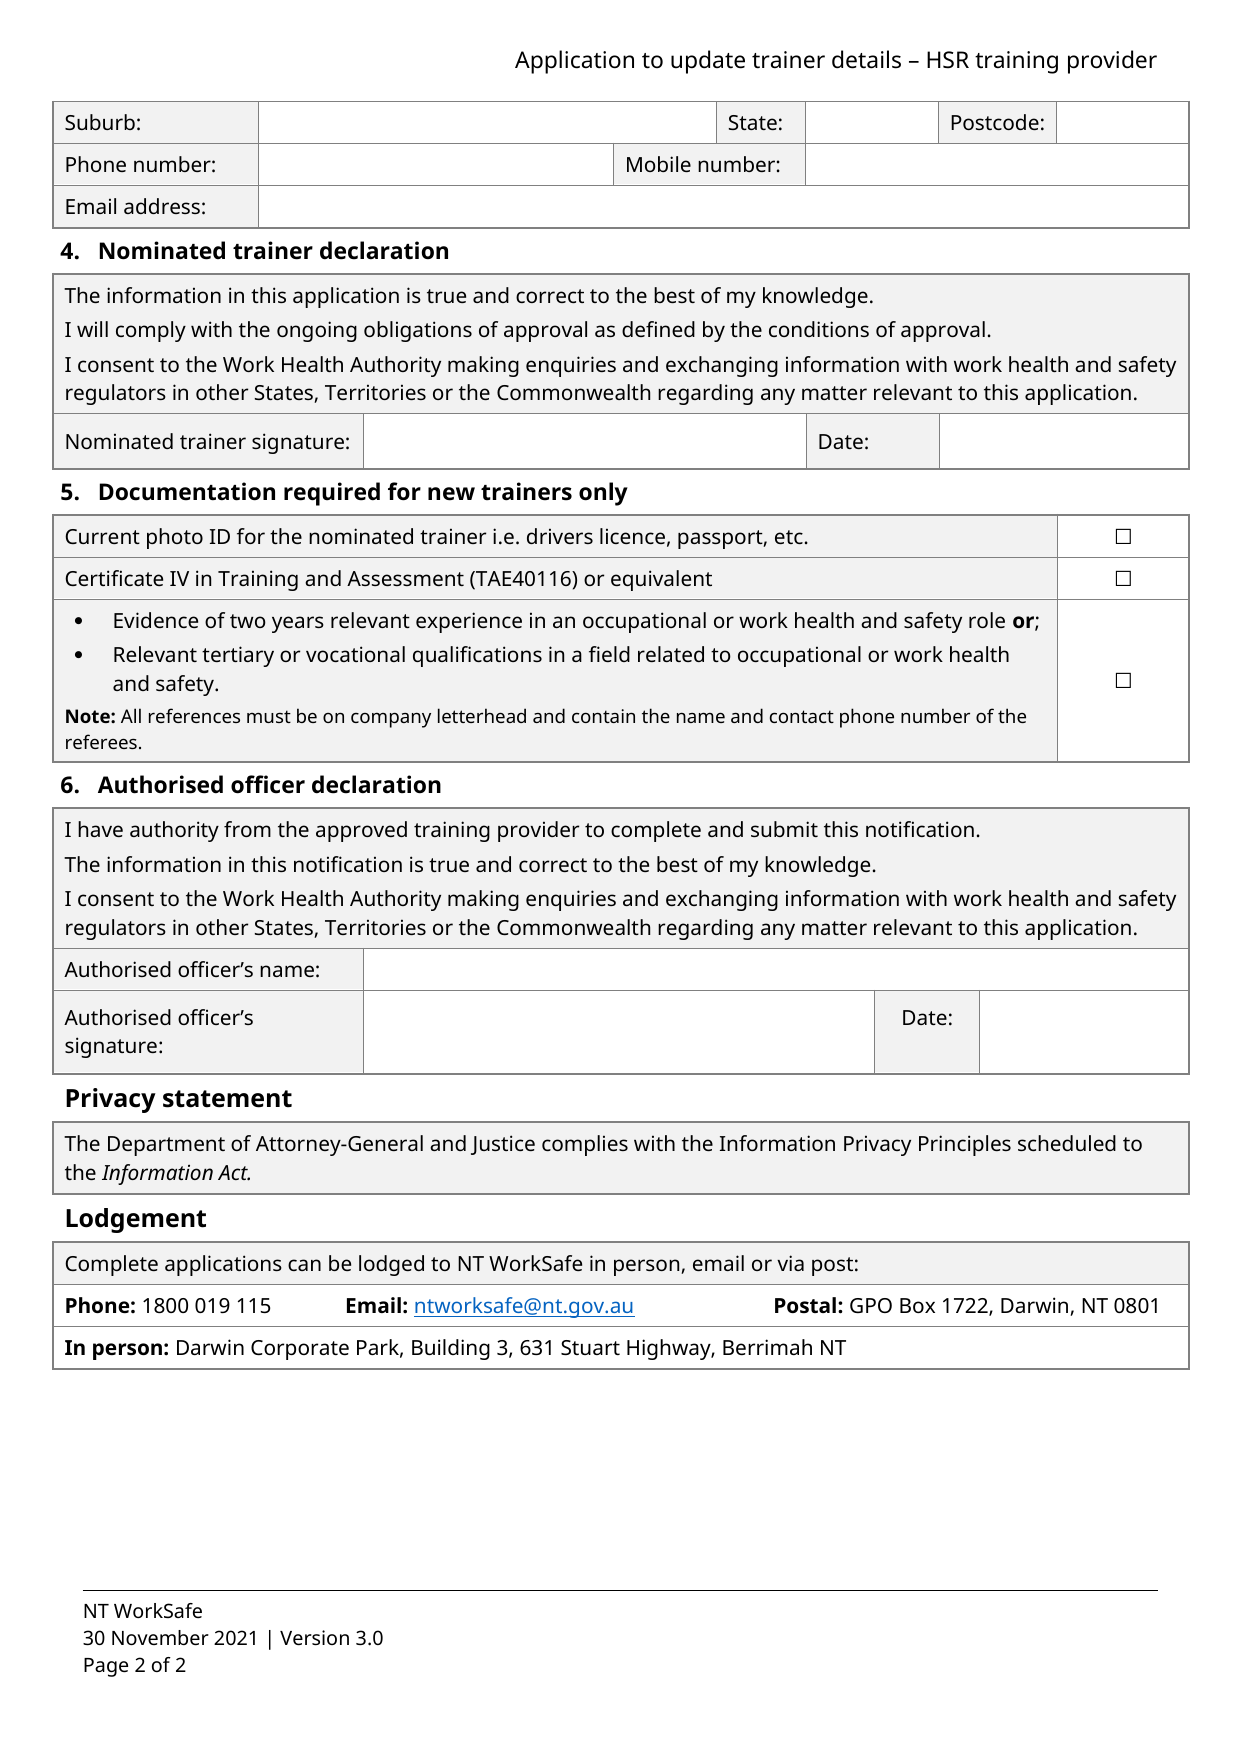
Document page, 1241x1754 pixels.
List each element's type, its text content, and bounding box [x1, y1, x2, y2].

table_cell [259, 186, 1188, 227]
table_cell Nominated trainer declaration [53, 229, 1189, 272]
table_cell [364, 414, 806, 468]
table_cell Documentation required for new trainers only [53, 470, 1189, 513]
table_cell Authorised officer’s name: [54, 949, 363, 989]
table_cell Authorised officer’s signature: [54, 991, 363, 1072]
table_cell Suburb: [54, 102, 258, 143]
table_cell Privacy statement [53, 1075, 1189, 1121]
table_cell Mobile number: [614, 144, 805, 184]
table_cell The information in this application is true and correct to the best of my knowledge. I will comply with the ongoing obligations of approval as defined by the conditions of approval. I consent to the Work Health Authority making enquiries and exchanging information with work health and safety regulators in other States, Territories or the Commonwealth regarding any matter relevant to this application. [54, 275, 1188, 413]
table_cell [806, 144, 1188, 184]
table_cell State: [717, 102, 805, 143]
table_cell The Department of Attorney-General and Justice complies with the Information Privacy Principles scheduled to the Information Act. [54, 1123, 1188, 1193]
table_cell Email: ntworksafe@nt.gov.au [334, 1285, 762, 1326]
table_cell I have authority from the approved training provider to complete and submit this notification. The information in this notification is true and correct to the best of my knowledge. I consent to the Work Health Authority making enquiries and exchanging information with work health and safety regulators in other States, Territories or the Commonwealth regarding any matter relevant to this application. [54, 809, 1188, 948]
table_cell [364, 949, 1188, 989]
table_cell [980, 991, 1188, 1072]
table_cell [940, 414, 1188, 468]
table_cell Complete applications can be lodged to NT WorkSafe in person, email or via post: [54, 1243, 1188, 1284]
table_cell [1057, 102, 1188, 143]
table_cell Authorised officer declaration [53, 763, 1189, 807]
table_cell ☐ [1058, 516, 1188, 557]
table_cell [259, 144, 613, 184]
table_cell [806, 102, 938, 143]
table_cell Date: [875, 991, 979, 1072]
table_cell Certificate IV in Training and Assessment (TAE40116) or equivalent [54, 558, 1057, 598]
table_cell Evidence of two years relevant experience in an occupational or work health and safety role or; Relevant tertiary or vocational qualifications in a field related to occupational or work health and safety. Note: All references must be on company letterhead and contain the name and contact phone number of the referees. [54, 600, 1057, 761]
table_cell [364, 991, 874, 1072]
table_cell [259, 102, 716, 143]
table_cell Nominated trainer signature: [54, 414, 363, 468]
table_cell Postal: GPO Box 1722, Darwin, NT 0801 [762, 1285, 1188, 1326]
table_cell Phone: 1800 019 115 [54, 1285, 334, 1326]
table_cell Lodgement [53, 1195, 1189, 1241]
table_cell Postcode: [939, 102, 1056, 143]
table_cell Email address: [54, 186, 258, 227]
table_cell Current photo ID for the nominated trainer i.e. drivers licence, passport, etc. [54, 516, 1057, 557]
table_cell Phone number: [54, 144, 258, 184]
table_cell In person: Darwin Corporate Park, Building 3, 631 Stuart Highway, Berrimah NT [54, 1327, 1188, 1368]
table_cell Date: [807, 414, 939, 468]
table_cell ☐ [1058, 600, 1188, 761]
table_cell ☐ [1058, 558, 1188, 598]
